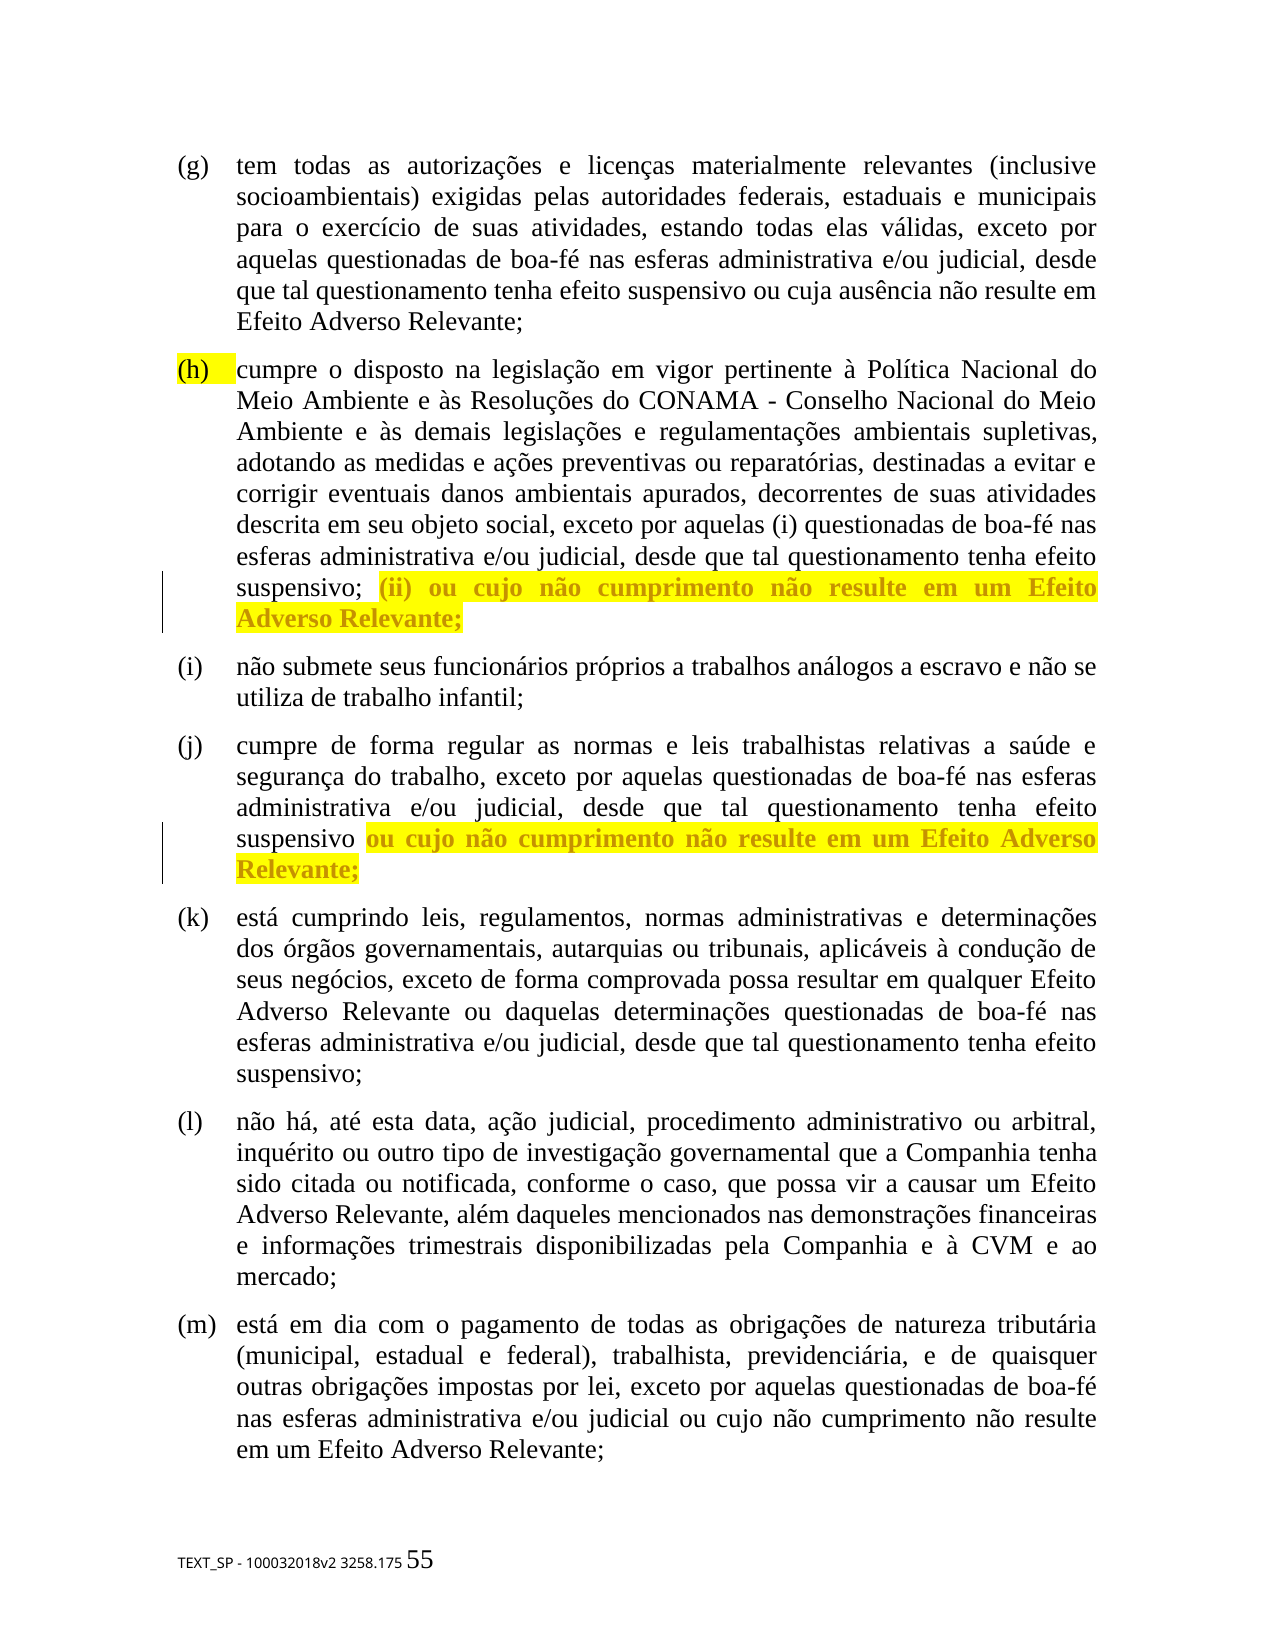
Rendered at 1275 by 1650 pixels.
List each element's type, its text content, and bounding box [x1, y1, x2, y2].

list está cumprindo leis, regulamentos, normas administrativas e determinações dos órgãos governamentais, autarquias ou tribunais, aplicáveis à condução de seus negócios, exceto de forma comprovada possa resultar em qualquer Efeito Adverso Relevante ou daquelas determinações questionadas de boa-fé nas esferas administrativa e/ou judicial, desde que tal questionamento tenha efeito suspensivo; [177, 901, 1098, 1088]
list cumpre o disposto na legislação em vigor pertinente à Política Nacional do Meio Ambiente e às Resoluções do CONAMA - Conselho Nacional do Meio Ambiente e às demais legislações e regulamentações ambientais supletivas, adotando as medidas e ações preventivas ou reparatórias, destinadas a evitar e corrigir eventuais danos ambientais apurados, decorrentes de suas atividades descrita em seu objeto social, exceto por aquelas (i) questionadas de boa-fé nas esferas administrativa e/ou judicial, desde que tal questionamento tenha efeito suspensivo; (ii) ou cujo não cumprimento não resulte em um Efeito Adverso Relevante; [177, 353, 1098, 633]
list está em dia com o pagamento de todas as obrigações de natureza tributária (municipal, estadual e federal), trabalhista, previdenciária, e de quaisquer outras obrigações impostas por lei, exceto por aquelas questionadas de boa-fé nas esferas administrativa e/ou judicial ou cujo não cumprimento não resulte em um Efeito Adverso Relevante; [177, 1308, 1098, 1464]
list cumpre de forma regular as normas e leis trabalhistas relativas a saúde e segurança do trabalho, exceto por aquelas questionadas de boa-fé nas esferas administrativa e/ou judicial, desde que tal questionamento tenha efeito suspensivo ou cujo não cumprimento não resulte em um Efeito Adverso Relevante; [177, 729, 1098, 884]
list não há, até esta data, ação judicial, procedimento administrativo ou arbitral, inquérito ou outro tipo de investigação governamental que a Companhia tenha sido citada ou notificada, conforme o caso, que possa vir a causar um Efeito Adverso Relevante, além daqueles mencionados nas demonstrações financeiras e informações trimestrais disponibilizadas pela Companhia e à CVM e ao mercado; [177, 1105, 1098, 1292]
list tem todas as autorizações e licenças materialmente relevantes (inclusive socioambientais) exigidas pelas autoridades federais, estaduais e municipais para o exercício de suas atividades, estando todas elas válidas, exceto por aquelas questionadas de boa-fé nas esferas administrativa e/ou judicial, desde que tal questionamento tenha efeito suspensivo ou cuja ausência não resulte em Efeito Adverso Relevante; [177, 149, 1098, 336]
list não submete seus funcionários próprios a trabalhos análogos a escravo e não se utiliza de trabalho infantil; [177, 650, 1098, 712]
